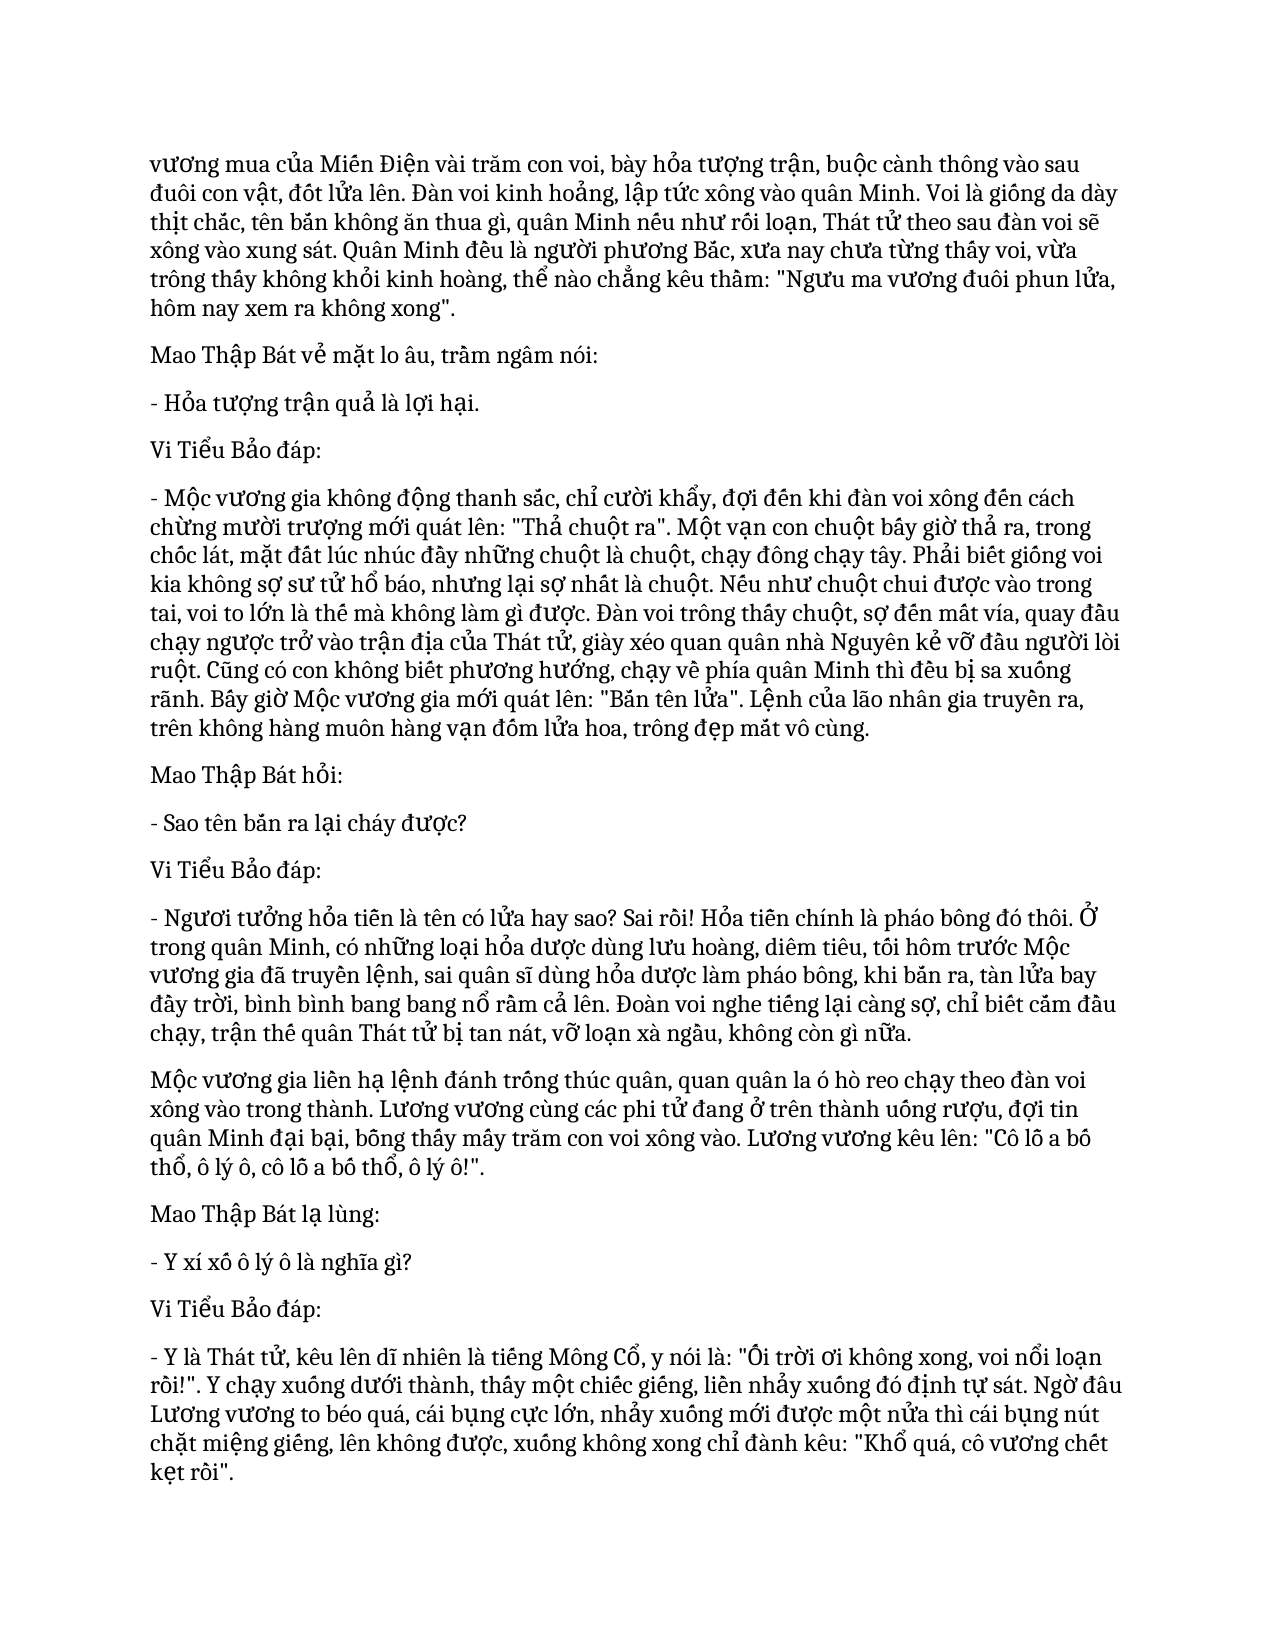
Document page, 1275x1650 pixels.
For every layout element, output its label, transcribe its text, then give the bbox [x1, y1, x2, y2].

text Mao Thập Bát lạ lùng: [150, 1200, 1125, 1229]
text Mộc vương gia liền hạ lệnh đánh trống thúc quân, quan quân la ó hò reo chạy theo đàn voi xông vào trong thành. Lương vương cùng các phi tử đang ở trên thành uống rượu, đợi tin quân Minh đại bại, bỗng thấy mấy trăm con voi xông vào. Lương vương kêu lên: "Cô lỗ a bố thổ, ô lý ô, cô lỗ a bố thổ, ô lý ô!". [150, 1066, 1125, 1181]
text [150, 150, 1125, 322]
text - Hỏa tượng trận quả là lợi hại. [150, 389, 1125, 417]
text Mao Thập Bát vẻ mặt lo âu, trầm ngâm nói: [150, 341, 1125, 370]
text - Y xí xố ô lý ô là nghĩa gì? [150, 1247, 1125, 1276]
text - Sao tên bắn ra lại cháy được? [150, 809, 1125, 837]
text - Y là Thát tử, kêu lên dĩ nhiên là tiếng Mông Cổ, y nói là: "Ối trời ơi không xong, voi nổi loạn rồi!". Y chạy xuống dưới thành, thấy một chiếc giếng, liền nhảy xuống đó định tự sát. Ngờ đâu Lương vương to béo quá, cái bụng cực lớn, nhảy xuống mới được một nửa thì cái bụng nút chặt miệng giếng, lên không được, xuống không xong chỉ đành kêu: "Khổ quá, cô vương chết kẹt rồi". [150, 1342, 1125, 1486]
text - Mộc vương gia không động thanh sắc, chỉ cười khẩy, đợi đến khi đàn voi xông đến cách chừng mười trượng mới quát lên: "Thả chuột ra". Một vạn con chuột bấy giờ thả ra, trong chốc lát, mặt đất lúc nhúc đầy những chuột là chuột, chạy đông chạy tây. Phải biết giống voi kia không sợ sư tử hổ báo, nhưng lại sợ nhất là chuột. Nếu như chuột chui được vào trong tai, voi to lớn là thế mà không làm gì được. Đàn voi trông thấy chuột, sợ đến mất vía, quay đầu chạy ngược trở vào trận địa của Thát tử, giày xéo quan quân nhà Nguyên kẻ vỡ đầu người lòi ruột. Cũng có con không biết phương hướng, chạy về phía quân Minh thì đều bị sa xuống rãnh. Bấy giờ Mộc vương gia mới quát lên: "Bắn tên lửa". Lệnh của lão nhân gia truyền ra, trên không hàng muôn hàng vạn đốm lửa hoa, trông đẹp mắt vô cùng. [150, 484, 1125, 742]
text Vi Tiểu Bảo đáp: [150, 1295, 1125, 1324]
text Vi Tiểu Bảo đáp: [150, 856, 1125, 885]
text Vi Tiểu Bảo đáp: [150, 436, 1125, 465]
text - Ngươi tưởng hỏa tiễn là tên có lửa hay sao? Sai rồi! Hỏa tiễn chính là pháo bông đó thôi. Ở trong quân Minh, có những loại hỏa dược dùng lưu hoàng, diêm tiêu, tối hôm trước Mộc vương gia đã truyền lệnh, sai quân sĩ dùng hỏa dược làm pháo bông, khi bắn ra, tàn lửa bay đầy trời, bình bình bang bang nổ rầm cả lên. Đoàn voi nghe tiếng lại càng sợ, chỉ biết cắm đầu chạy, trận thế quân Thát tử bị tan nát, vỡ loạn xà ngầu, không còn gì nữa. [150, 904, 1125, 1047]
text Mao Thập Bát hỏi: [150, 761, 1125, 790]
